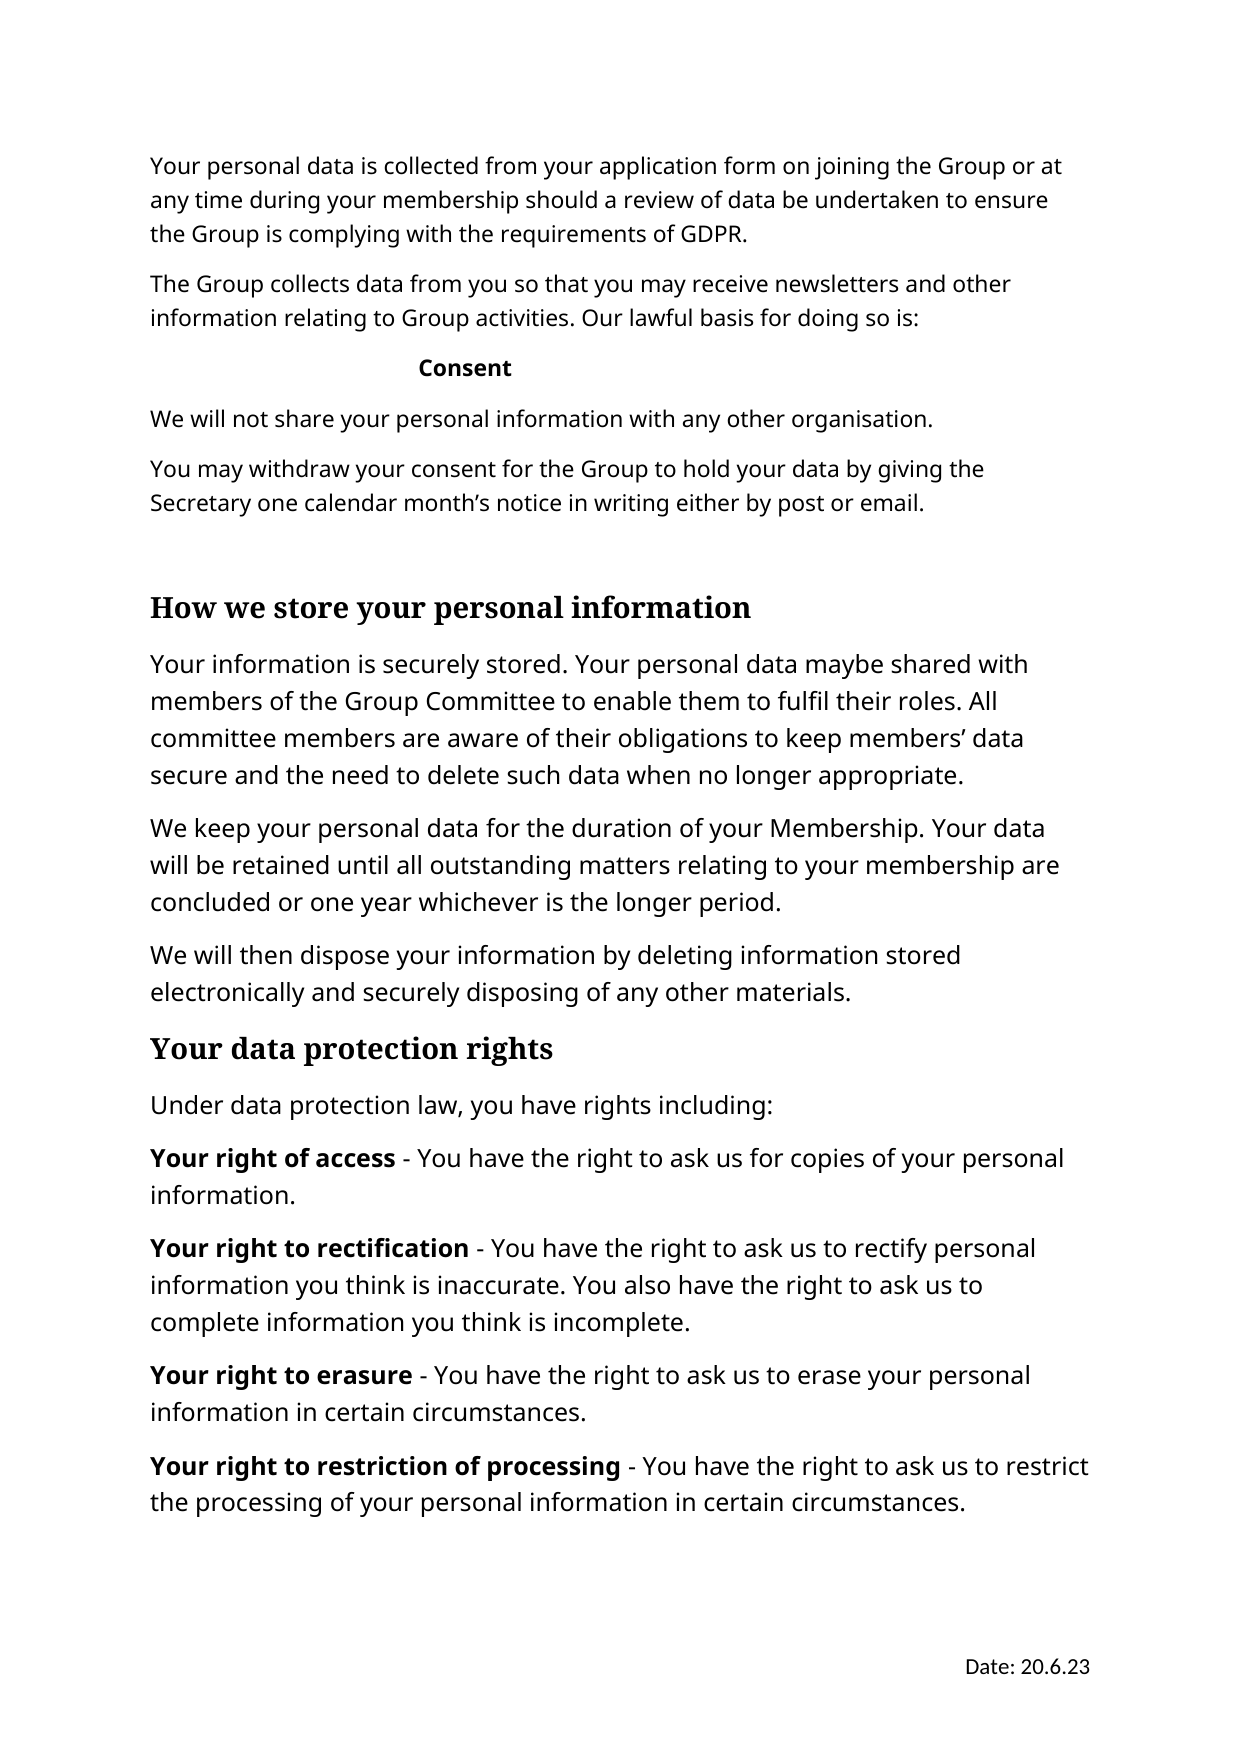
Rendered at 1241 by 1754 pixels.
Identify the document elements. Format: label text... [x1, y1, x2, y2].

text Your data protection rights [150, 1028, 1090, 1068]
text The Group collects data from you so that you may receive newsletters and other information relating to Group activities. Our lawful basis for doing so is: [150, 268, 1090, 333]
text Your right of access - You have the right to ask us for copies of your personal information. [150, 1141, 1090, 1212]
text Your right to rectification - You have the right to ask us to rectify personal information you think is inaccurate. You also have the right to ask us to complete information you think is incomplete. [150, 1231, 1090, 1339]
text Under data protection law, you have rights including: [150, 1087, 1090, 1121]
text Your right to erasure - You have the right to ask us to erase your personal information in certain circumstances. [150, 1358, 1090, 1429]
text Consent [150, 352, 1090, 383]
text We will then dispose your information by deleting information stored electronically and securely disposing of any other materials. [150, 938, 1090, 1008]
text How we store your personal information [150, 587, 1090, 627]
text Your personal data is collected from your application form on joining the Group or at any time during your membership should a review of data be undertaken to ensure the Group is complying with the requirements of GDPR. [150, 150, 1090, 249]
text You may withdraw your consent for the Group to hold your data by giving the Secretary one calendar month’s notice in writing either by post or email. [150, 453, 1090, 518]
text Your information is securely stored. Your personal data maybe shared with members of the Group Committee to enable them to fulfil their roles. All committee members are aware of their obligations to keep members’ data secure and the need to delete such data when no longer appropriate. [150, 647, 1090, 791]
text Your right to restriction of processing - You have the right to ask us to restrict the processing of your personal information in certain circumstances. [150, 1448, 1090, 1519]
text We keep your personal data for the duration of your Membership. Your data will be retained until all outstanding matters relating to your membership are concluded or one year whichever is the longer period. [150, 811, 1090, 918]
text We will not share your personal information with any other organisation. [150, 402, 1090, 434]
